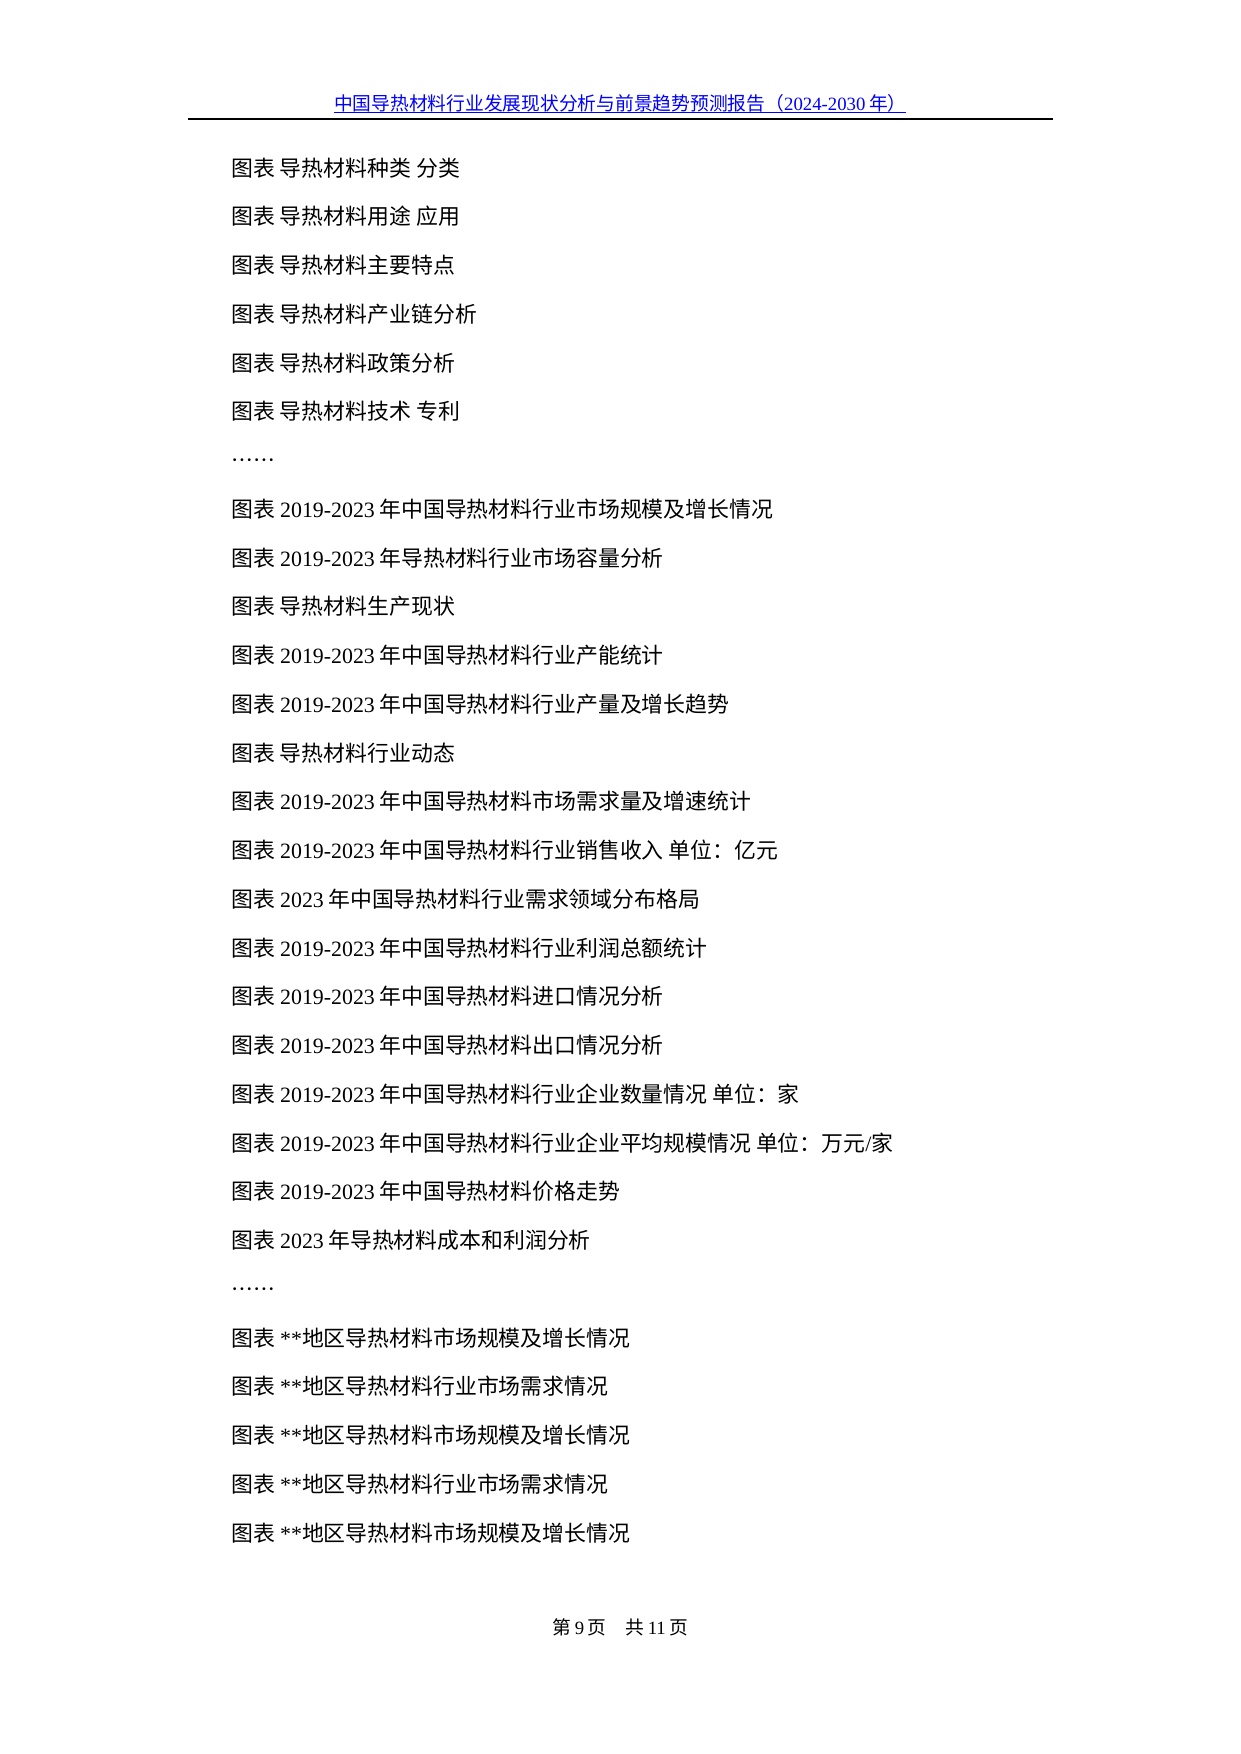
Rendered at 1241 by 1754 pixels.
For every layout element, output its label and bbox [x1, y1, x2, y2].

text [187, 150, 1053, 1548]
